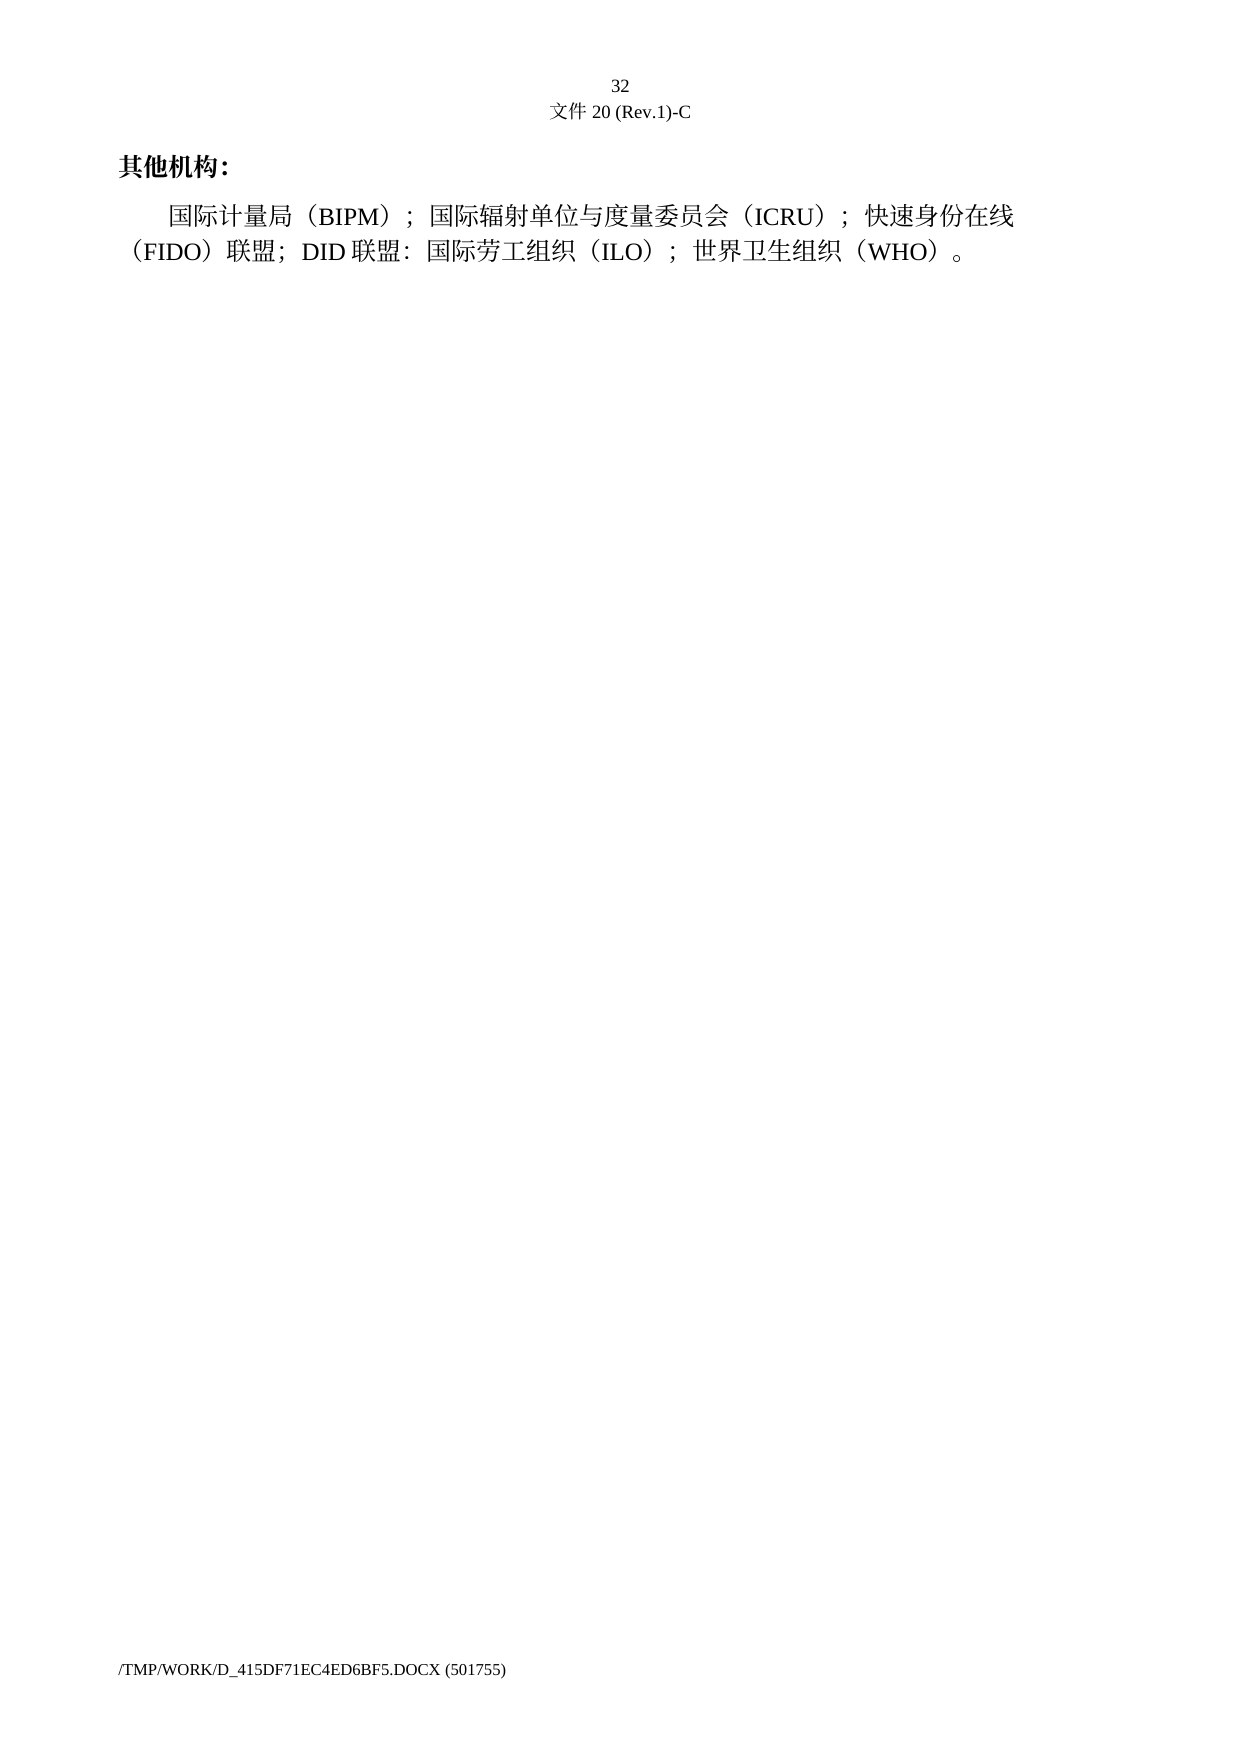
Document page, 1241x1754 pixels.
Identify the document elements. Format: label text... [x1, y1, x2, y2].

text 国际计量局（BIPM）；国际辐射单位与度量委员会（ICRU）；快速身份在线（FIDO）联盟；DID联盟：国际劳工组织（ILO）；世界卫生组织（WHO）。 [118, 196, 1122, 268]
subtitle 其他机构： [118, 148, 1122, 184]
